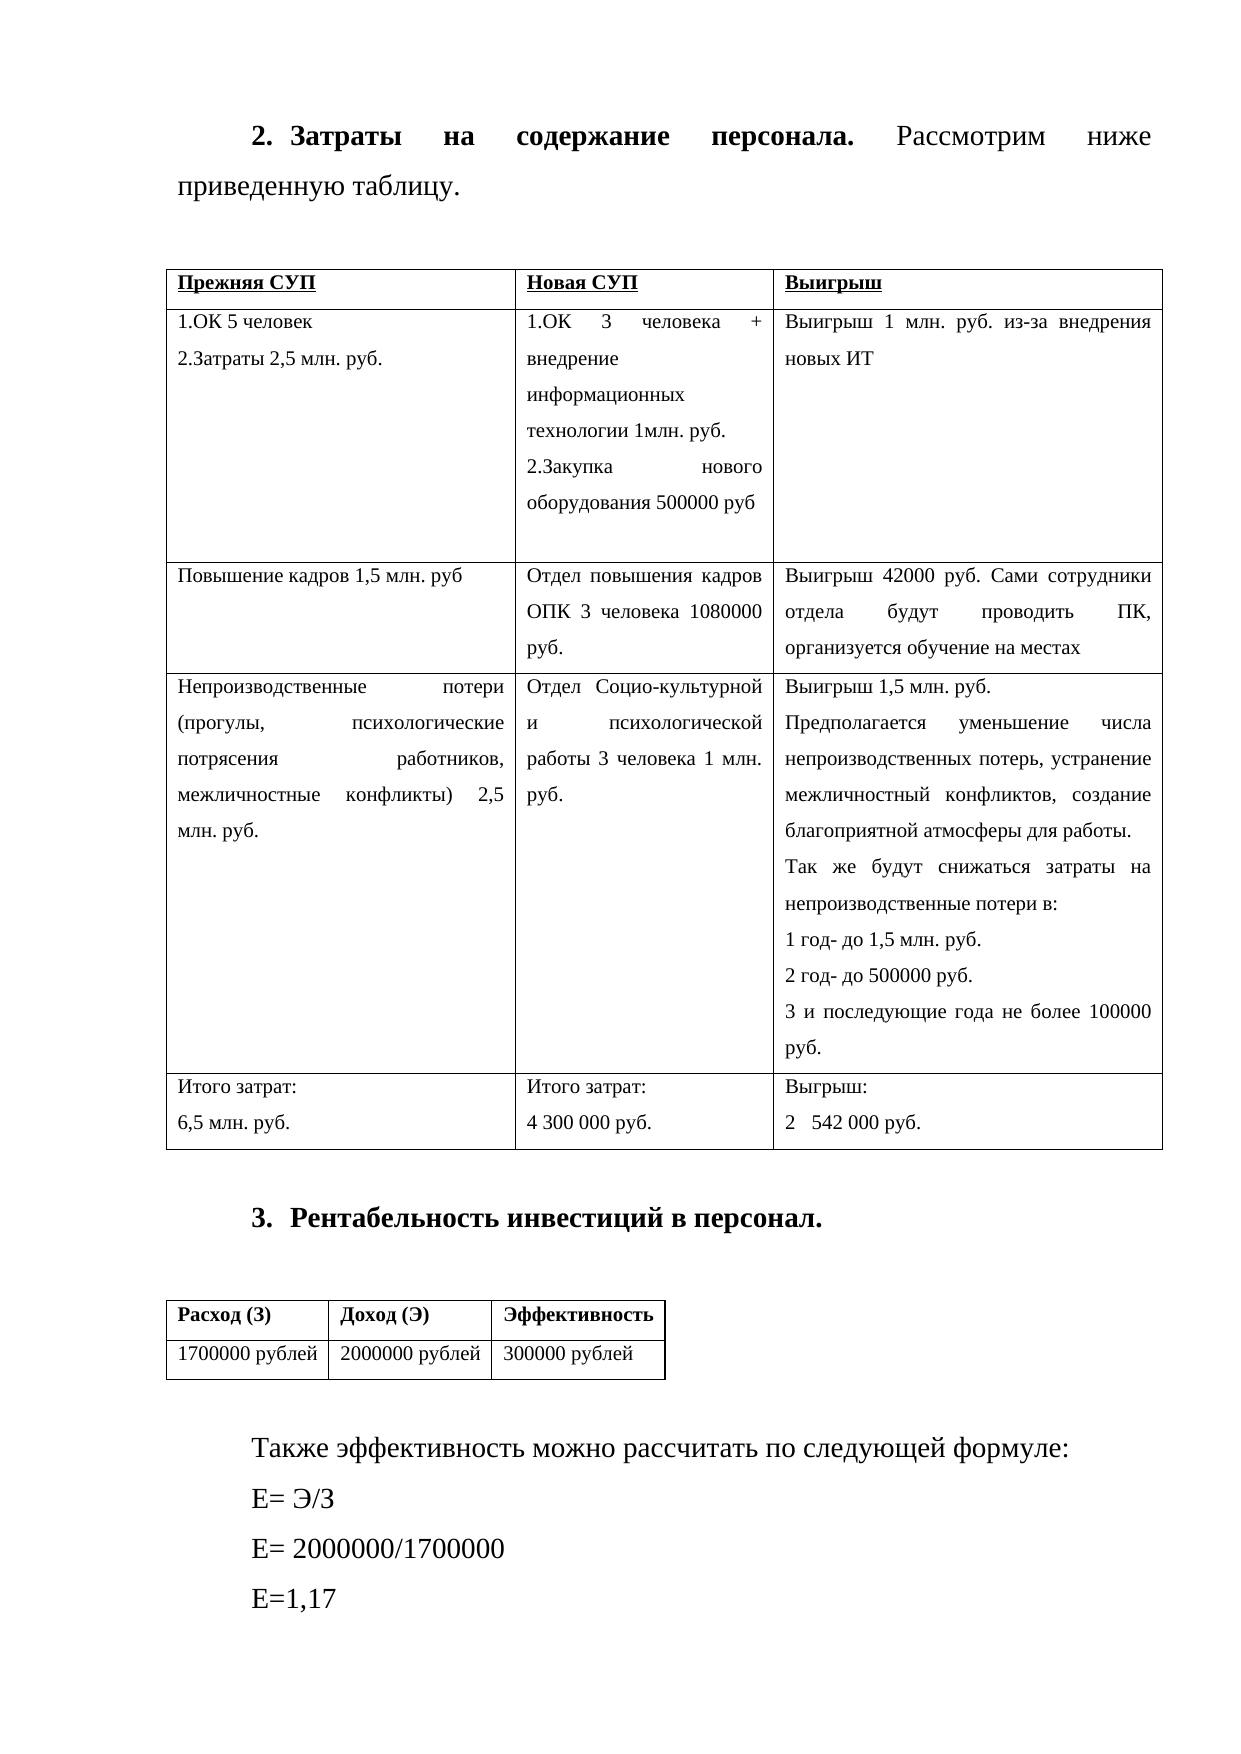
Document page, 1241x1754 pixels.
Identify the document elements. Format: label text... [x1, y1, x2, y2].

table_cell Повышение кадров 1,5 млн. руб [167, 563, 515, 673]
text Е= Э/З [177, 1481, 1152, 1514]
list Затраты на содержание персонала. Рассмотрим ниже приведенную таблицу. [177, 118, 1152, 202]
table_header Эффективность [492, 1301, 664, 1340]
table_cell Выигрыш 42000 руб. Сами сотрудники отдела будут проводить ПК, организуется обучение на местах [774, 563, 1162, 673]
text Е= 2000000/1700000 [177, 1531, 1152, 1565]
table_cell Отдел повышения кадров ОПК 3 человека 1080000 руб. [516, 563, 773, 673]
list Рентабельность инвестиций в персонал. [177, 1200, 1152, 1233]
table_header Прежняя СУП [167, 270, 515, 308]
table_header Выигрыш [774, 270, 1162, 308]
table_cell Выигрыш 1,5 млн. руб. Предполагается уменьшение числа непроизводственных потерь, устранение межличностный конфликтов, создание благоприятной атмосферы для работы. Так же будут снижаться затраты на непроизводственные потери в: 1 год- до 1,5 млн. руб. 2 год- до 500000 руб. 3 и последующие года не более 100000 руб. [774, 674, 1162, 1073]
table_cell Итого затрат: 6,5 млн. руб. [167, 1074, 515, 1148]
table_cell Выгрыш: 542 000 руб. [774, 1074, 1162, 1148]
table_cell 300000 рублей [492, 1341, 664, 1379]
text Также эффективность можно рассчитать по следующей формуле: [177, 1431, 1152, 1464]
table_cell Выигрыш 1 млн. руб. из-за внедрения новых ИТ [774, 310, 1162, 562]
table_cell Отдел Социо-культурной и психологической работы 3 человека 1 млн. руб. [516, 674, 773, 1073]
table_header Доход (Э) [329, 1301, 491, 1340]
table_cell Непроизводственные потери (прогулы, психологические потрясения работников, межличностные конфликты) 2,5 млн. руб. [167, 674, 515, 1073]
table_header Расход (З) [167, 1301, 328, 1340]
table_cell Итого затрат: 4 300 000 руб. [516, 1074, 773, 1148]
table_cell 1700000 рублей [167, 1341, 328, 1379]
table_cell 1.ОК 5 человек 2.Затраты 2,5 млн. руб. [167, 310, 515, 562]
table_cell 1.ОК 3 человека + внедрение информационных технологии 1млн. руб. 2.Закупка нового оборудования 500000 руб [516, 310, 773, 562]
table_header Новая СУП [516, 270, 773, 308]
text Е=1,17 [177, 1581, 1152, 1615]
table_cell 2000000 рублей [329, 1341, 491, 1379]
